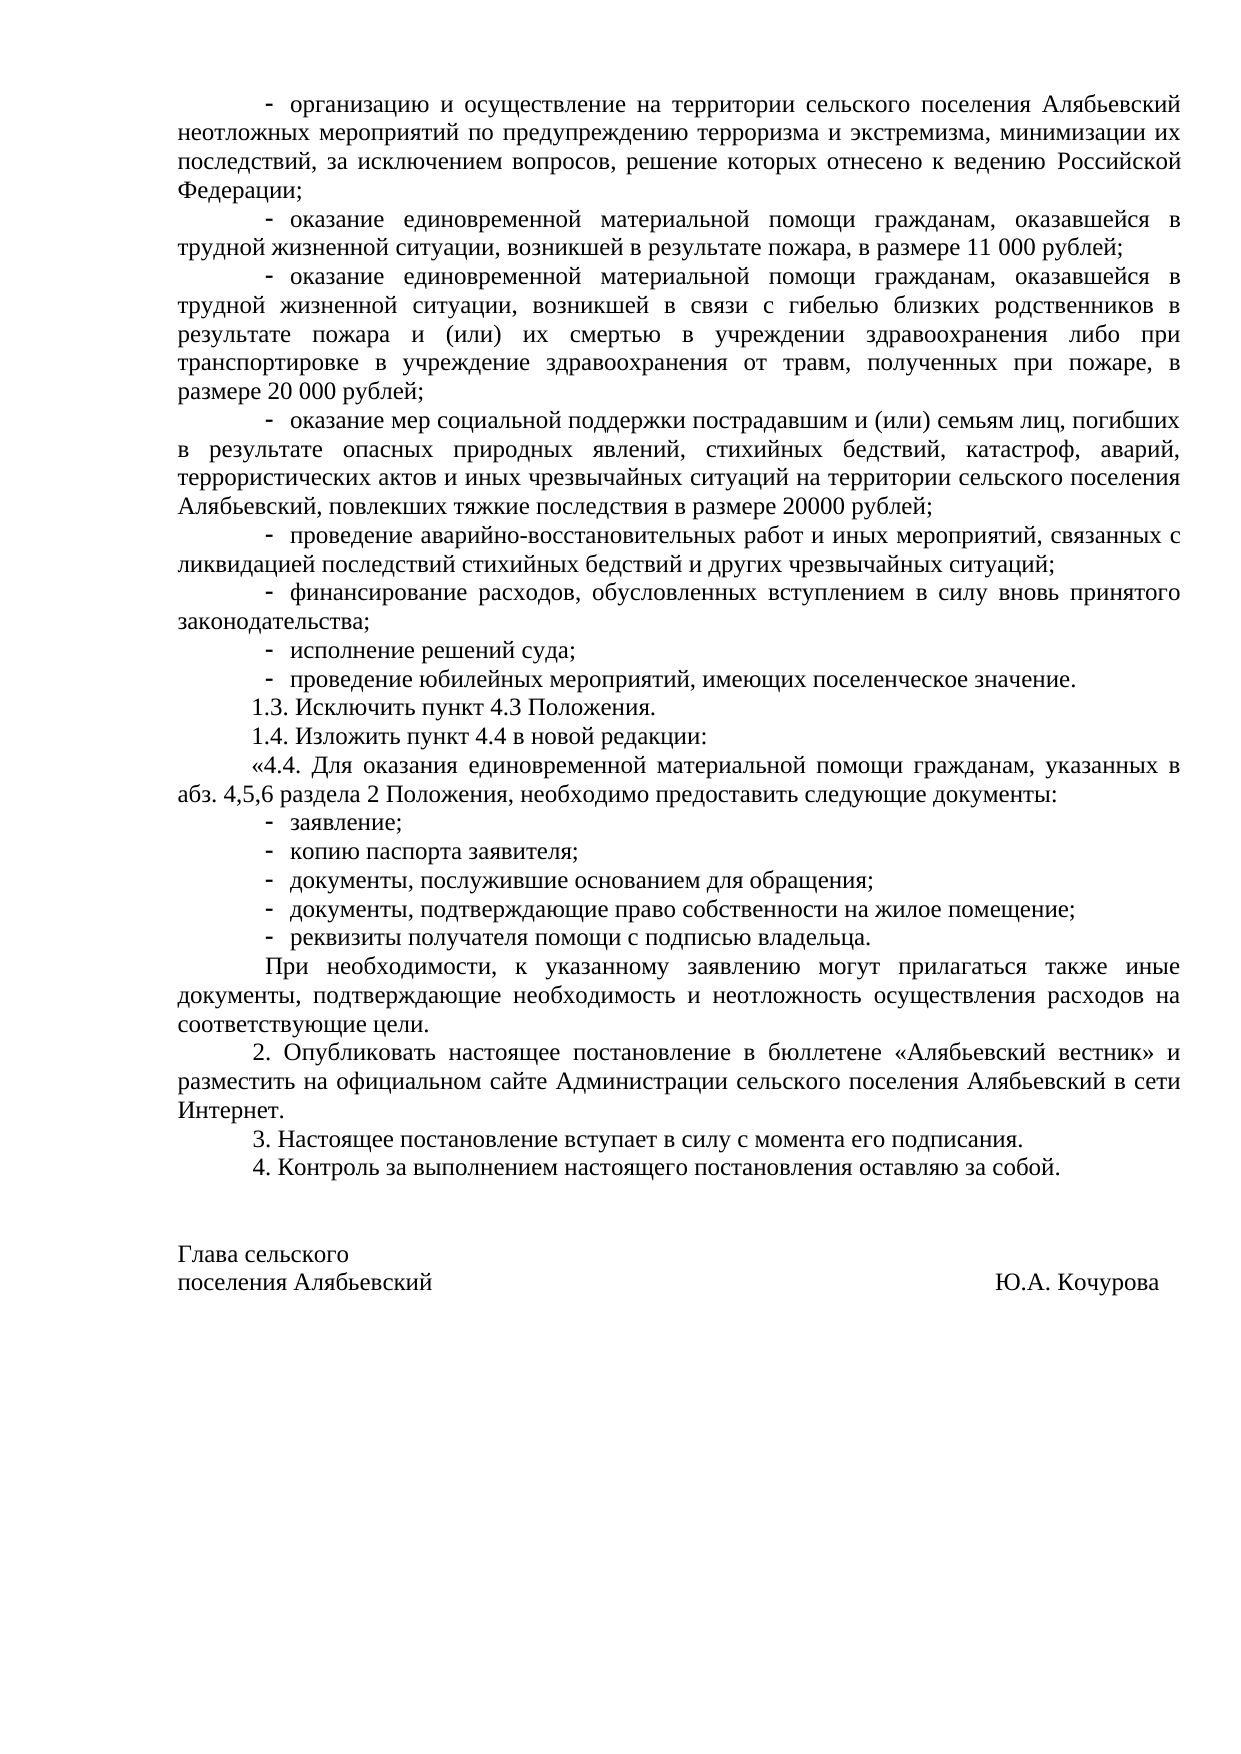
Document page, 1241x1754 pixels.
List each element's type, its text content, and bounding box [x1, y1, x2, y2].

text «4.4. Для оказания единовременной материальной помощи гражданам, указанных в абз. 4,5,6 раздела 2 Положения, необходимо предоставить следующие документы: [177, 750, 1181, 807]
text 4. Контроль за выполнением настоящего постановления оставляю за собой. [177, 1152, 1181, 1181]
list финансирование расходов, обусловленных вступлением в силу вновь принятого законодательства; [177, 577, 1181, 635]
text Глава сельского [177, 1239, 1181, 1267]
text 2. Опубликовать настоящее постановление в бюллетене «Алябьевский вестник» и разместить на официальном сайте Администрации сельского поселения Алябьевский в сети Интернет. [177, 1037, 1181, 1124]
list копию паспорта заявителя; [177, 836, 1181, 865]
list документы, подтверждающие право собственности на жилое помещение; [177, 894, 1181, 922]
text 1.4. Изложить пункт 4.4 в новой редакции: [251, 721, 1181, 750]
list исполнение решений суда; [177, 635, 1181, 664]
list проведение аварийно-восстановительных работ и иных мероприятий, связанных с ликвидацией последствий стихийных бедствий и других чрезвычайных ситуаций; [177, 520, 1181, 577]
list оказание мер социальной поддержки пострадавшим и (или) семьям лиц, погибших в результате опасных природных явлений, стихийных бедствий, катастроф, аварий, террористических актов и иных чрезвычайных ситуаций на территории сельского поселения Алябьевский, повлекших тяжкие последствия в размере 20000 рублей; [177, 405, 1181, 520]
list заявление; [177, 807, 1181, 836]
list реквизиты получателя помощи с подписью владельца. [177, 922, 1181, 951]
text поселения Алябьевский Ю.А. Кочурова [177, 1267, 1181, 1296]
list проведение юбилейных мероприятий, имеющих поселенческое значение. [177, 664, 1181, 692]
text 1.3. Исключить пункт 4.3 Положения. [251, 692, 1181, 721]
text 3. Настоящее постановление вступает в силу с момента его подписания. [177, 1124, 1181, 1152]
text При необходимости, к указанному заявлению могут прилагаться также иные документы, подтверждающие необходимость и неотложность осуществления расходов на соответствующие цели. [177, 951, 1181, 1037]
list организацию и осуществление на территории сельского поселения Алябьевский неотложных мероприятий по предупреждению терроризма и экстремизма, минимизации их последствий, за исключением вопросов, решение которых отнесено к ведению Российской Федерации; [177, 89, 1181, 204]
list оказание единовременной материальной помощи гражданам, оказавшейся в трудной жизненной ситуации, возникшей в результате пожара, в размере 11 000 рублей; [177, 204, 1181, 261]
list оказание единовременной материальной помощи гражданам, оказавшейся в трудной жизненной ситуации, возникшей в связи с гибелью близких родственников в результате пожара и (или) их смертью в учреждении здравоохранения либо при транспортировке в учреждение здравоохранения от травм, полученных при пожаре, в размере 20 000 рублей; [177, 261, 1181, 405]
list документы, послужившие основанием для обращения; [177, 865, 1181, 894]
